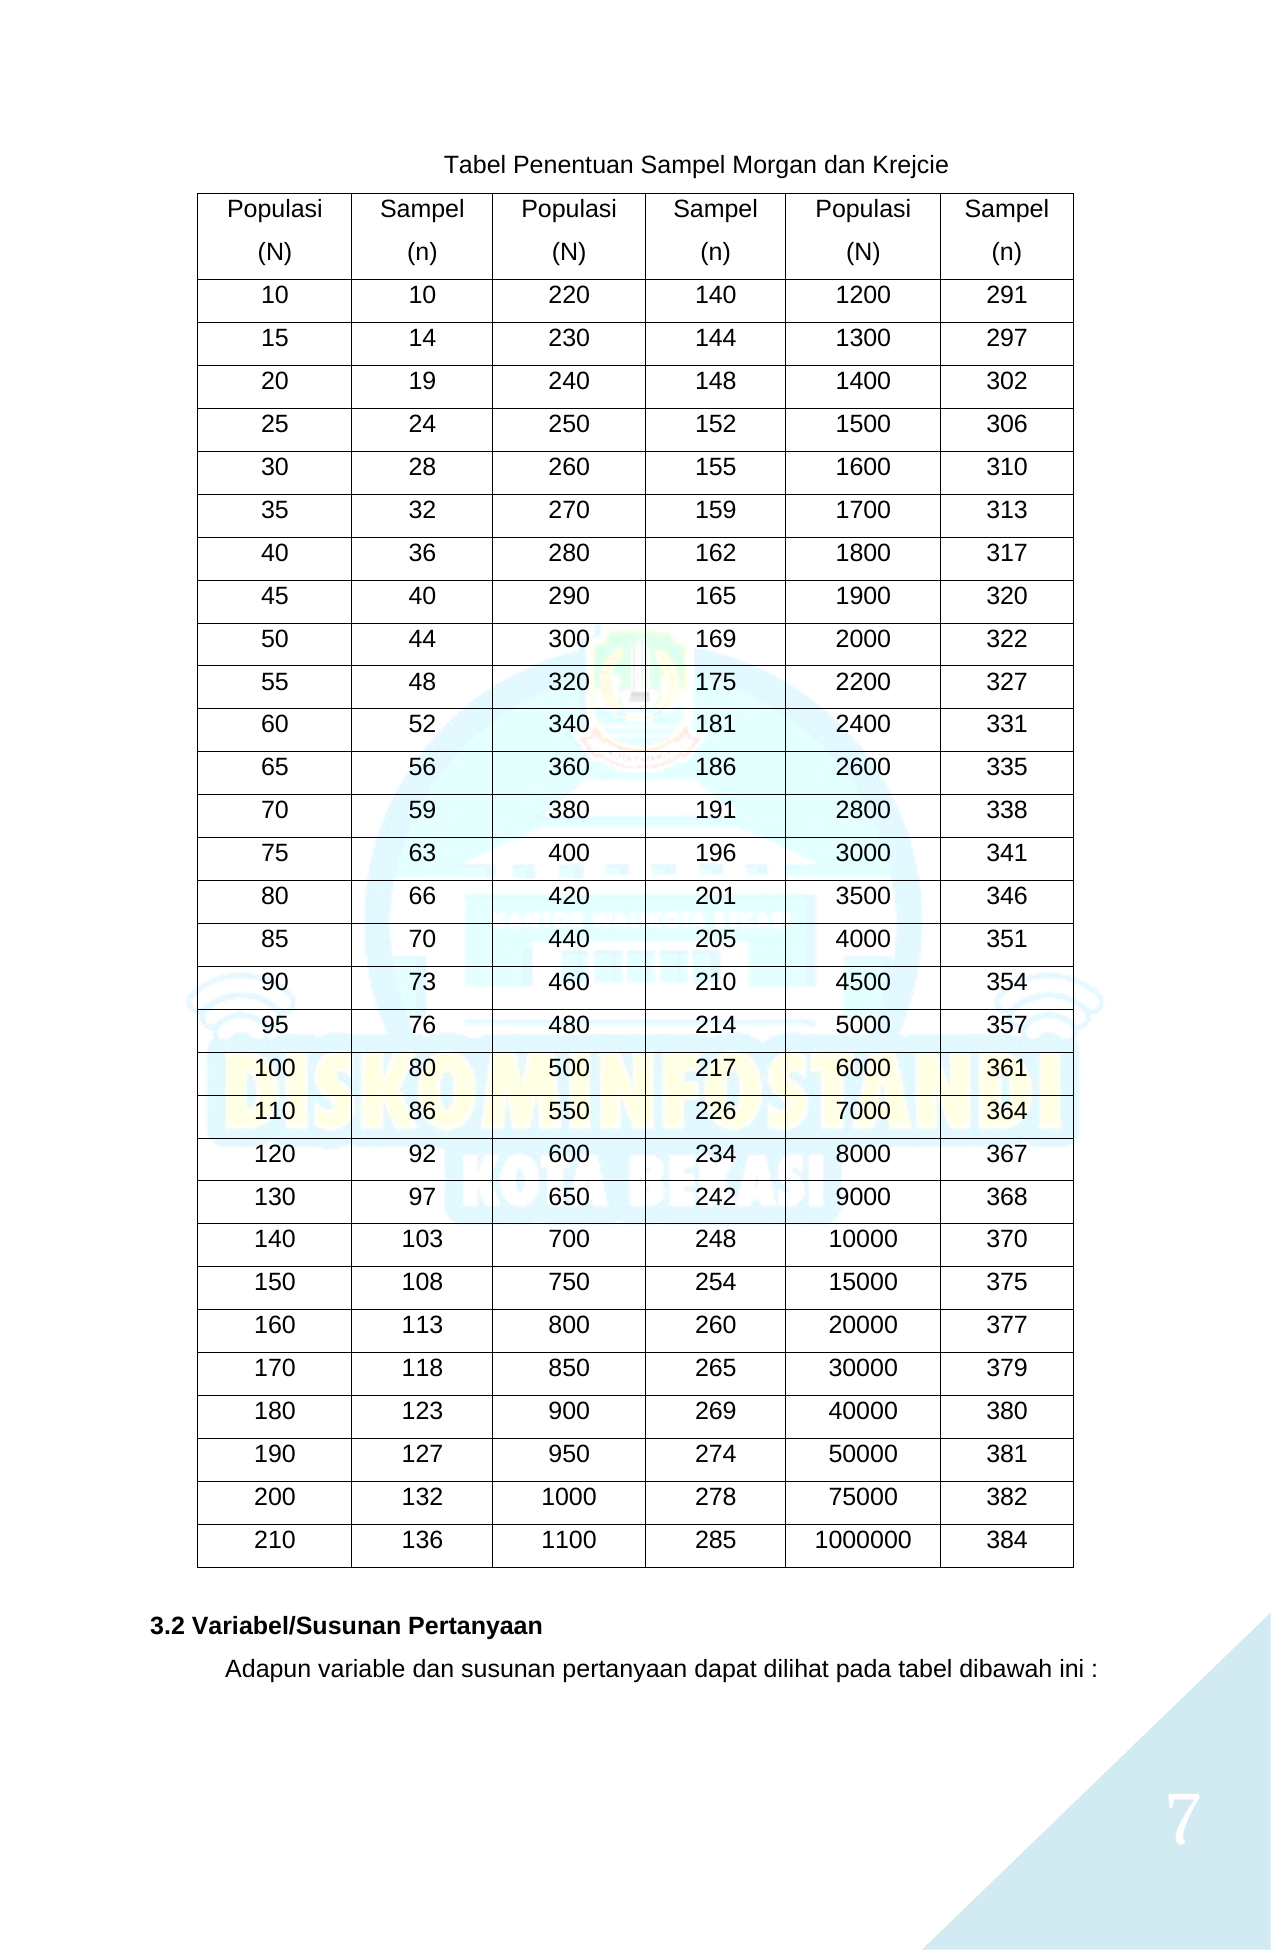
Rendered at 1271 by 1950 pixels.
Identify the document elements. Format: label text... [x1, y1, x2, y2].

table_cell 269 [646, 1396, 785, 1438]
table_cell 270 [493, 495, 645, 537]
table_cell 1200 [786, 280, 940, 322]
table_cell 340 [493, 709, 645, 751]
table_cell 40000 [786, 1396, 940, 1438]
table_cell 20 [198, 366, 351, 408]
table_cell 132 [352, 1482, 492, 1524]
table_header Populasi (N) [786, 194, 940, 279]
table_cell 346 [941, 881, 1073, 923]
table_cell 160 [198, 1310, 351, 1352]
table_cell 278 [646, 1482, 785, 1524]
table_cell 1600 [786, 452, 940, 494]
table_cell 205 [646, 924, 785, 966]
table_cell 4000 [786, 924, 940, 966]
table_cell 5000 [786, 1010, 940, 1052]
table_cell 7000 [786, 1096, 940, 1137]
table_cell 25 [198, 409, 351, 451]
table_cell 291 [941, 280, 1073, 322]
table_cell 382 [941, 1482, 1073, 1524]
table_cell 10 [352, 280, 492, 322]
table_cell 19 [352, 366, 492, 408]
table_cell 40 [352, 581, 492, 622]
table_cell 335 [941, 752, 1073, 794]
table_cell 240 [493, 366, 645, 408]
table_cell 302 [941, 366, 1073, 408]
table_cell 210 [646, 967, 785, 1009]
table_cell 155 [646, 452, 785, 494]
table_cell 95 [198, 1010, 351, 1052]
table_cell 1700 [786, 495, 940, 537]
table_cell 140 [646, 280, 785, 322]
table_cell 35 [198, 495, 351, 537]
table_cell 169 [646, 624, 785, 665]
table_cell 234 [646, 1139, 785, 1180]
table_cell 196 [646, 838, 785, 880]
table_cell 1900 [786, 581, 940, 622]
table_cell 361 [941, 1053, 1073, 1094]
table_cell 210 [198, 1525, 351, 1567]
text 3.2 Variabel/Susunan Pertanyaan [150, 1611, 1121, 1639]
table_cell 4500 [786, 967, 940, 1009]
table_cell 162 [646, 538, 785, 579]
table_cell 380 [493, 795, 645, 837]
table_cell 50 [198, 624, 351, 665]
table_cell 14 [352, 323, 492, 365]
table_cell 152 [646, 409, 785, 451]
table_cell 306 [941, 409, 1073, 451]
table_header Populasi (N) [493, 194, 645, 279]
table_cell 52 [352, 709, 492, 751]
table_cell 230 [493, 323, 645, 365]
table_cell 500 [493, 1053, 645, 1094]
table_cell 226 [646, 1096, 785, 1137]
table_cell 40 [198, 538, 351, 579]
table_cell 357 [941, 1010, 1073, 1052]
table_cell 2600 [786, 752, 940, 794]
table_cell 148 [646, 366, 785, 408]
table_cell 300 [493, 624, 645, 665]
table_cell 3500 [786, 881, 940, 923]
table_cell 20000 [786, 1310, 940, 1352]
table_cell 181 [646, 709, 785, 751]
table_cell 76 [352, 1010, 492, 1052]
table_cell 460 [493, 967, 645, 1009]
table_cell 310 [941, 452, 1073, 494]
table_cell 8000 [786, 1139, 940, 1180]
table_header Populasi (N) [198, 194, 351, 279]
table_cell 1400 [786, 366, 940, 408]
table_cell 2200 [786, 666, 940, 708]
table_cell 260 [646, 1310, 785, 1352]
table_cell 1300 [786, 323, 940, 365]
table_cell 600 [493, 1139, 645, 1180]
table_cell 360 [493, 752, 645, 794]
table_cell 201 [646, 881, 785, 923]
table_cell 65 [198, 752, 351, 794]
table_cell 3000 [786, 838, 940, 880]
table_cell 113 [352, 1310, 492, 1352]
table_cell 400 [493, 838, 645, 880]
table_cell 44 [352, 624, 492, 665]
table_cell 700 [493, 1224, 645, 1266]
table_cell 285 [646, 1525, 785, 1567]
table_cell 15000 [786, 1267, 940, 1309]
table_cell 217 [646, 1053, 785, 1094]
table_cell 70 [198, 795, 351, 837]
table_cell 375 [941, 1267, 1073, 1309]
table_cell 80 [352, 1053, 492, 1094]
table_cell 186 [646, 752, 785, 794]
table_cell 118 [352, 1353, 492, 1395]
table_cell 66 [352, 881, 492, 923]
table_cell 56 [352, 752, 492, 794]
table_cell 103 [352, 1224, 492, 1266]
table_cell 480 [493, 1010, 645, 1052]
table_cell 750 [493, 1267, 645, 1309]
table_cell 86 [352, 1096, 492, 1137]
table_cell 75000 [786, 1482, 940, 1524]
table_cell 297 [941, 323, 1073, 365]
table_cell 250 [493, 409, 645, 451]
table_cell 331 [941, 709, 1073, 751]
table_cell 381 [941, 1439, 1073, 1481]
table_cell 850 [493, 1353, 645, 1395]
table_cell 63 [352, 838, 492, 880]
table_cell 379 [941, 1353, 1073, 1395]
table_cell 1000 [493, 1482, 645, 1524]
table_cell 180 [198, 1396, 351, 1438]
table_cell 341 [941, 838, 1073, 880]
table_cell 73 [352, 967, 492, 1009]
table_cell 440 [493, 924, 645, 966]
table_cell 320 [493, 666, 645, 708]
table_cell 123 [352, 1396, 492, 1438]
table_cell 70 [352, 924, 492, 966]
table_cell 800 [493, 1310, 645, 1352]
table_header Sampel (n) [646, 194, 785, 279]
table_cell 92 [352, 1139, 492, 1180]
table_cell 900 [493, 1396, 645, 1438]
table_cell 108 [352, 1267, 492, 1309]
table_cell 550 [493, 1096, 645, 1137]
table_cell 313 [941, 495, 1073, 537]
table_cell 130 [198, 1181, 351, 1223]
table_header Sampel (n) [352, 194, 492, 279]
table_cell 144 [646, 323, 785, 365]
table_cell 2800 [786, 795, 940, 837]
table_cell 24 [352, 409, 492, 451]
table_cell 242 [646, 1181, 785, 1223]
table_cell 220 [493, 280, 645, 322]
table_cell 59 [352, 795, 492, 837]
table_cell 32 [352, 495, 492, 537]
table_cell 384 [941, 1525, 1073, 1567]
table_cell 1100 [493, 1525, 645, 1567]
table_cell 28 [352, 452, 492, 494]
table_cell 175 [646, 666, 785, 708]
table_cell 368 [941, 1181, 1073, 1223]
table_cell 317 [941, 538, 1073, 579]
table_cell 338 [941, 795, 1073, 837]
table_cell 110 [198, 1096, 351, 1137]
table_cell 190 [198, 1439, 351, 1481]
table_cell 100 [198, 1053, 351, 1094]
table_cell 327 [941, 666, 1073, 708]
table_cell 15 [198, 323, 351, 365]
table_cell 140 [198, 1224, 351, 1266]
table_cell 85 [198, 924, 351, 966]
table_cell 80 [198, 881, 351, 923]
table_cell 1000000 [786, 1525, 940, 1567]
table_cell 354 [941, 967, 1073, 1009]
table_cell 254 [646, 1267, 785, 1309]
table_header Sampel (n) [941, 194, 1073, 279]
table_cell 170 [198, 1353, 351, 1395]
table_cell 10 [198, 280, 351, 322]
text Tabel Penentuan Sampel Morgan dan Krejcie [197, 150, 1121, 179]
table_cell 159 [646, 495, 785, 537]
table_cell 9000 [786, 1181, 940, 1223]
text Adapun variable dan susunan pertanyaan dapat dilihat pada tabel dibawah ini : [150, 1654, 1121, 1683]
table_cell 1500 [786, 409, 940, 451]
table_cell 2000 [786, 624, 940, 665]
table_cell 50000 [786, 1439, 940, 1481]
table_cell 127 [352, 1439, 492, 1481]
table_cell 322 [941, 624, 1073, 665]
table_cell 380 [941, 1396, 1073, 1438]
table_cell 75 [198, 838, 351, 880]
table_cell 248 [646, 1224, 785, 1266]
table_cell 420 [493, 881, 645, 923]
table_cell 48 [352, 666, 492, 708]
table_cell 1800 [786, 538, 940, 579]
table_cell 274 [646, 1439, 785, 1481]
table_cell 165 [646, 581, 785, 622]
table_cell 45 [198, 581, 351, 622]
table_cell 320 [941, 581, 1073, 622]
table_cell 120 [198, 1139, 351, 1180]
table_cell 370 [941, 1224, 1073, 1266]
table_cell 364 [941, 1096, 1073, 1137]
table_cell 30000 [786, 1353, 940, 1395]
table_cell 265 [646, 1353, 785, 1395]
table_cell 260 [493, 452, 645, 494]
table_cell 367 [941, 1139, 1073, 1180]
table_cell 290 [493, 581, 645, 622]
table_cell 30 [198, 452, 351, 494]
table_cell 36 [352, 538, 492, 579]
table_cell 650 [493, 1181, 645, 1223]
table_cell 200 [198, 1482, 351, 1524]
table_cell 351 [941, 924, 1073, 966]
table_cell 55 [198, 666, 351, 708]
table_cell 280 [493, 538, 645, 579]
table_cell 97 [352, 1181, 492, 1223]
table_cell 950 [493, 1439, 645, 1481]
table_cell 150 [198, 1267, 351, 1309]
table_cell 2400 [786, 709, 940, 751]
table_cell 6000 [786, 1053, 940, 1094]
table_cell 90 [198, 967, 351, 1009]
table_cell 191 [646, 795, 785, 837]
table_cell 377 [941, 1310, 1073, 1352]
table_cell 136 [352, 1525, 492, 1567]
table_cell 10000 [786, 1224, 940, 1266]
table_cell 60 [198, 709, 351, 751]
table_cell 214 [646, 1010, 785, 1052]
